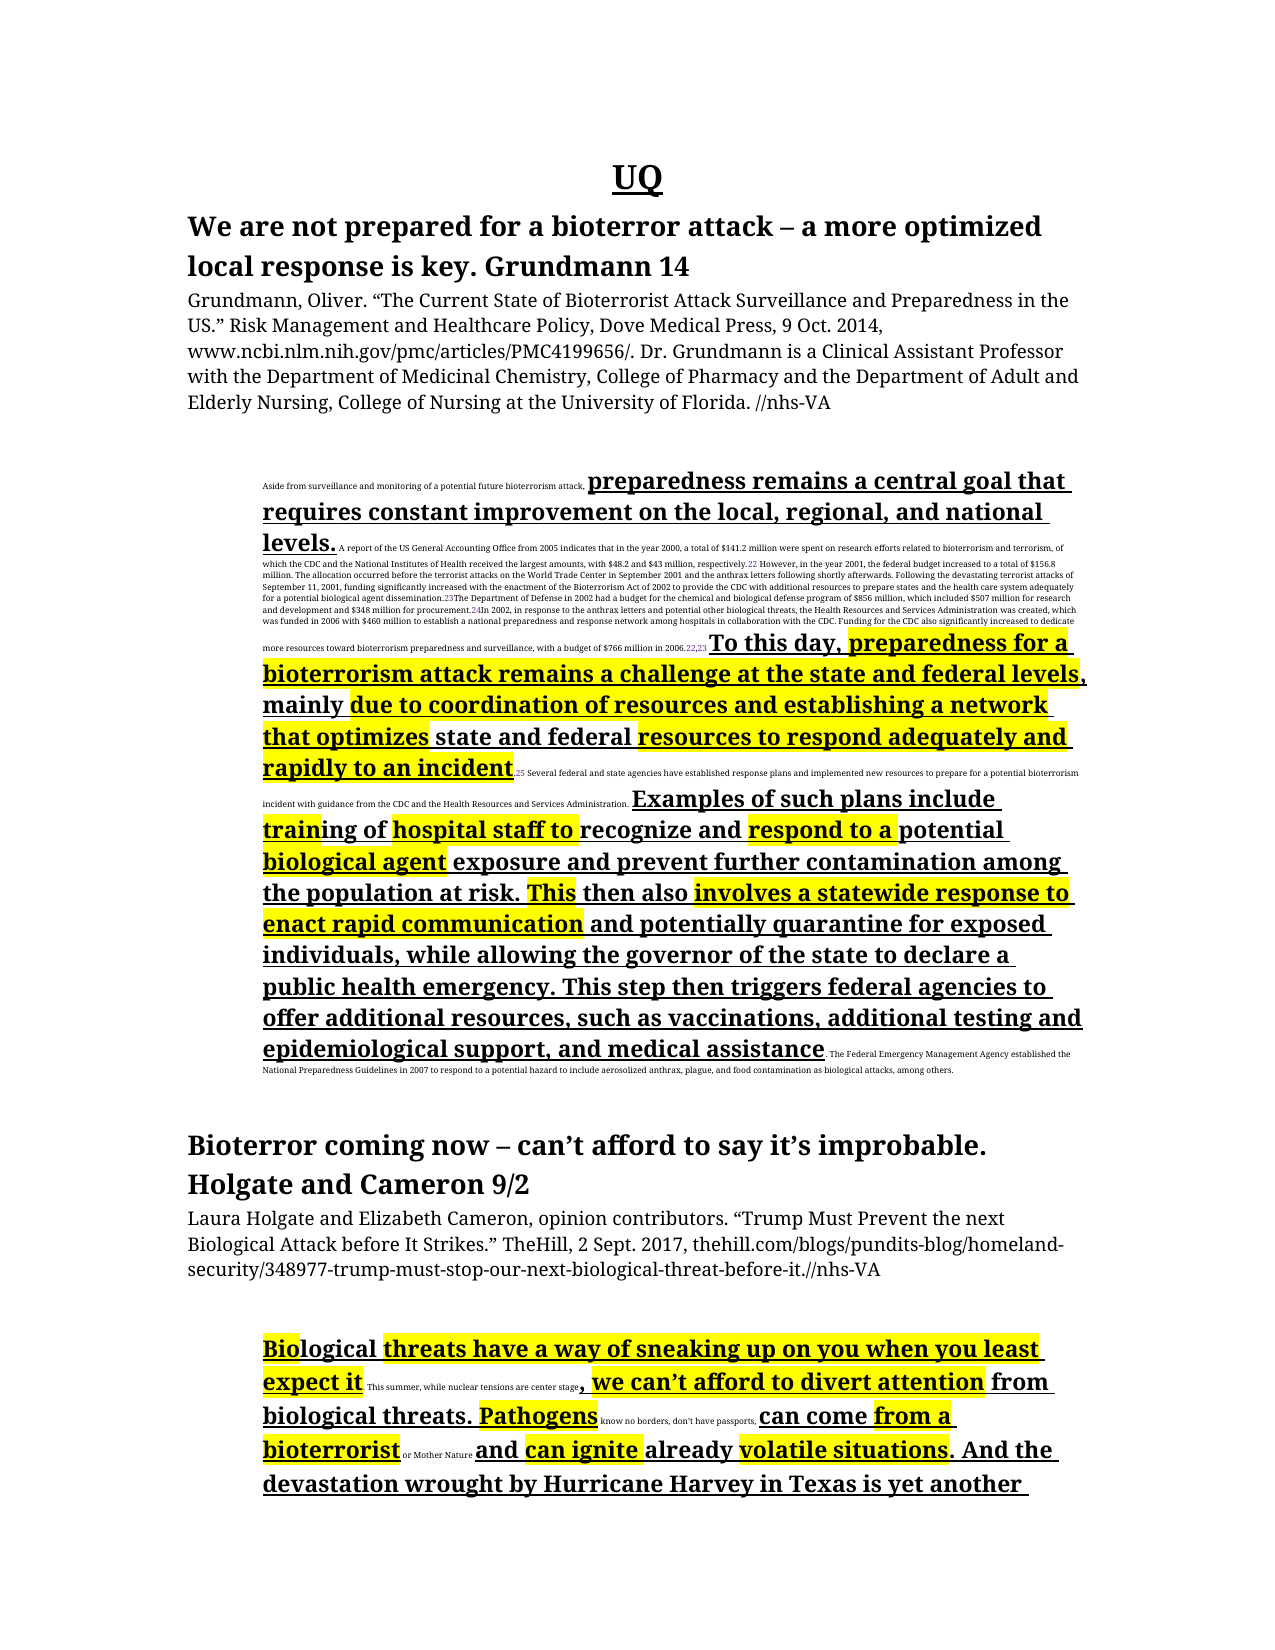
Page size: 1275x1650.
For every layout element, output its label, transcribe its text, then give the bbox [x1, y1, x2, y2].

text Grundmann, Oliver. “The Current State of Bioterrorist Attack Surveillance and Preparedness in the US.” Risk Management and Healthcare Policy, Dove Medical Press, 9 Oct. 2014, www.ncbi.nlm.nih.gov/pmc/articles/PMC4199656/. Dr. Grundmann is a Clinical Assistant Professor with the Department of Medicinal Chemistry, College of Pharmacy and the Department of Adult and Elderly Nursing, College of Nursing at the University of Florida. //nhs-VA [187, 287, 1087, 414]
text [262, 1333, 1087, 1499]
text Aside from surveillance and monitoring of a potential future bioterrorism attack, preparedness remains a central goal that requires constant improvement on the local, regional, and national levels. A report of the US General Accounting Office from 2005 indicates that in the year 2000, a total of $141.2 million were spent on research efforts related to bioterrorism and terrorism, of which the CDC and the National Institutes of Health received the largest amounts, with $48.2 and $43 million, respectively.22 However, in the year 2001, the federal budget increased to a total of $156.8 million. The allocation occurred before the terrorist attacks on the World Trade Center in September 2001 and the anthrax letters following shortly afterwards. Following the devastating terrorist attacks of September 11, 2001, funding significantly increased with the enactment of the Bioterrorism Act of 2002 to provide the CDC with additional resources to prepare states and the health care system adequately for a potential biological agent dissemination.23The Department of Defense in 2002 had a budget for the chemical and biological defense program of $856 million, which included $507 million for research and development and $348 million for procurement.24In 2002, in response to the anthrax letters and potential other biological threats, the Health Resources and Services Administration was created, which was funded in 2006 with $460 million to establish a national preparedness and response network among hospitals in collaboration with the CDC. Funding for the CDC also significantly increased to dedicate more resources toward bioterrorism preparedness and surveillance, with a budget of $766 million in 2006.22,23 To this day, preparedness for a bioterrorism attack remains a challenge at the state and federal levels, mainly due to coordination of resources and establishing a network that optimizes state and federal resources to respond adequately and rapidly to an incident.25 Several federal and state agencies have established response plans and implemented new resources to prepare for a potential bioterrorism incident with guidance from the CDC and the Health Resources and Services Administration. Examples of such plans include training of hospital staff to recognize and respond to a potential biological agent exposure and prevent further contamination among the population at risk. This then also involves a statewide response to enact rapid communication and potentially quarantine for exposed individuals, while allowing the governor of the state to declare a public health emergency. This step then triggers federal agencies to offer additional resources, such as vaccinations, additional testing and epidemiological support, and medical assistance. The Federal Emergency Management Agency established the National Preparedness Guidelines in 2007 to respond to a potential hazard to include aerosolized anthrax, plague, and food contamination as biological attacks, among others. [262, 686, 1087, 1076]
subtitle Bioterror coming now – can’t afford to say it’s improbable. Holgate and Cameron 9/2 [187, 1126, 1087, 1203]
subtitle We are not prepared for a bioterror attack – a more optimized local response is key. Grundmann 14 [187, 207, 1087, 284]
subtitle UQ [187, 154, 1087, 199]
text Aside from surveillance and monitoring of a potential future bioterrorism attack, preparedness remains a central goal that requires constant improvement on the local, regional, and national levels. A report of the US General Accounting Office from 2005 indicates that in the year 2000, a total of $141.2 million were spent on research efforts related to bioterrorism and terrorism, of which the CDC and the National Institutes of Health received the largest amounts, with $48.2 and $43 million, respectively.22 However, in the year 2001, the federal budget increased to a total of $156.8 million. The allocation occurred before the terrorist attacks on the World Trade Center in September 2001 and the anthrax letters following shortly afterwards. Following the devastating terrorist attacks of September 11, 2001, funding significantly increased with the enactment of the Bioterrorism Act of 2002 to provide the CDC with additional resources to prepare states and the health care system adequately for a potential biological agent dissemination.23The Department of Defense in 2002 had a budget for the chemical and biological defense program of $856 million, which included $507 million for research and development and $348 million for procurement.24In 2002, in response to the anthrax letters and potential other biological threats, the Health Resources and Services Administration was created, which was funded in 2006 with $460 million to establish a national preparedness and response network among hospitals in collaboration with the CDC. Funding for the CDC also significantly increased to dedicate more resources toward bioterrorism preparedness and surveillance, with a budget of $766 million in 2006.22,23 To this day, preparedness for a bioterrorism attack remains a challenge at the state and federal levels, mainly due to coordination of resources and establishing a network that optimizes state and federal resources to respond adequately and rapidly to an incident.25 Several federal and state agencies have established response plans and implemented new resources to prepare for a potential bioterrorism incident with guidance from the CDC and the Health Resources and Services Administration. Examples of such plans include training of hospital staff to recognize and respond to a potential biological agent exposure and prevent further contamination among the population at risk. This then also involves a statewide response to enact rapid communication and potentially quarantine for exposed individuals, while allowing the governor of the state to declare a public health emergency. This step then triggers federal agencies to offer additional resources, such as vaccinations, additional testing and epidemiological support, and medical assistance. The Federal Emergency Management Agency established the National Preparedness Guidelines in 2007 to respond to a potential hazard to include aerosolized anthrax, plague, and food contamination as biological attacks, among others. [262, 465, 1087, 684]
text Laura Holgate and Elizabeth Cameron, opinion contributors. “Trump Must Prevent the next Biological Attack before It Strikes.” TheHill, 2 Sept. 2017, thehill.com/blogs/pundits-blog/homeland-security/348977-trump-must-stop-our-next-biological-threat-before-it.//nhs-VA [187, 1206, 1087, 1282]
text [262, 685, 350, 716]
